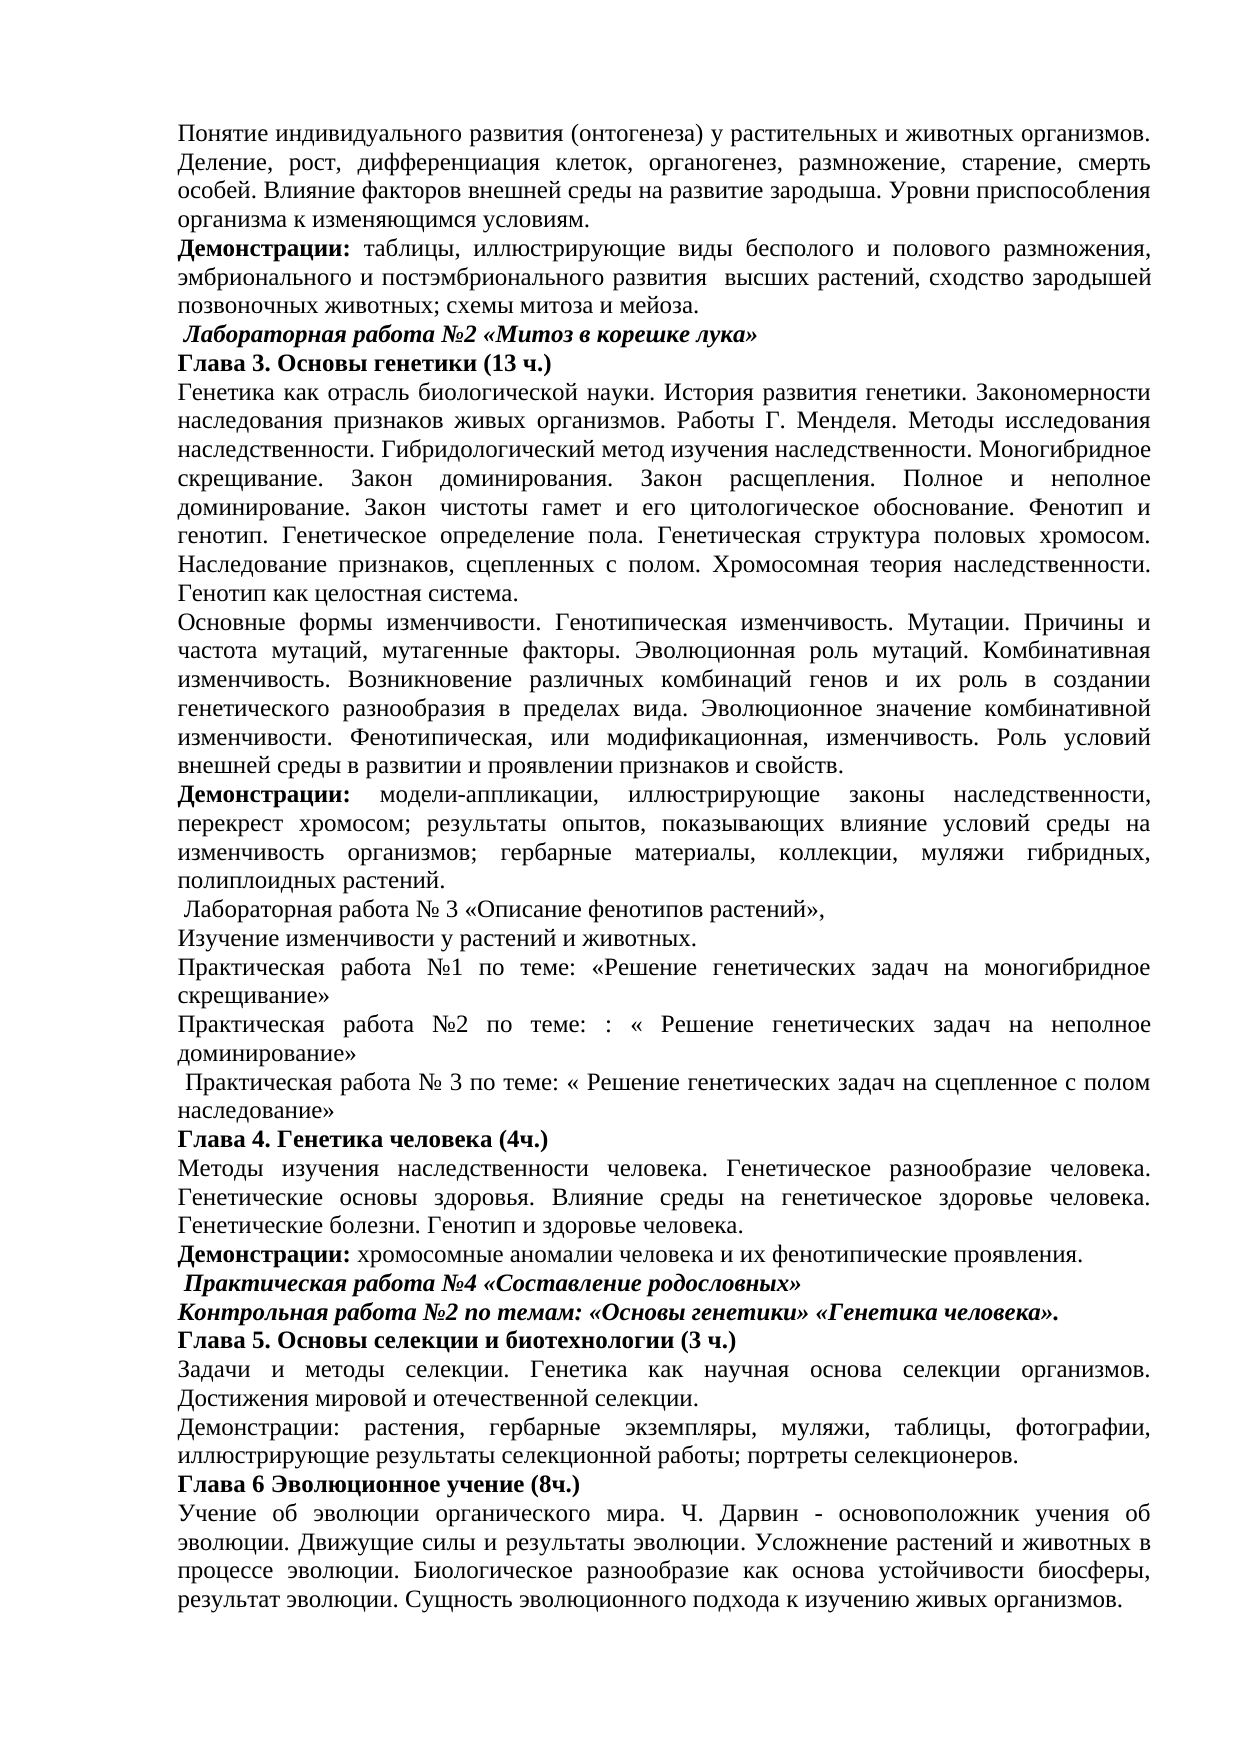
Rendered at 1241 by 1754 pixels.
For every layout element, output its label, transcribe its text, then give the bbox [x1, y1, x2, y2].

text Практическая работа №1 по теме: «Решение генетических задач на моногибридное скрещивание» [177, 952, 1152, 1009]
text Демонстрации: модели-аппликации, иллюстрирующие законы наследственности, перекрест хромосом; результаты опытов, показывающих влияние условий среды на изменчивость организмов; гербарные материалы, коллекции, муляжи гибридных, полиплоидных растений. [177, 779, 1152, 894]
text Учение об эволюции органического мира. Ч. Дарвин - основоположник учения об эволюции. Движущие силы и результаты эволюции. Усложнение растений и животных в процессе эволюции. Биологическое разнообразие как основа устойчивости биосферы, результат эволюции. Сущность эволюционного подхода к изучению живых организмов. [177, 1498, 1152, 1613]
text Задачи и методы селекции. Генетика как научная основа селекции организмов. Достижения мировой и отечественной селекции. [177, 1354, 1152, 1412]
text Изучение изменчивости у растений и животных. [177, 923, 1152, 952]
text Генетика как отрасль биологической науки. История развития генетики. Закономерности наследования признаков живых организмов. Работы Г. Менделя. Методы исследования наследственности. Гибридологический метод изучения наследственности. Моногибридное скрещивание. Закон доминирования. Закон расщепления. Полное и неполное доминирование. Закон чистоты гамет и его цитологическое обоснование. Фенотип и генотип. Генетическое определение пола. Генетическая структура половых хромосом. Наследование признаков, сцепленных с полом. Хромосомная теория наследственности. Генотип как целостная система. [177, 377, 1152, 607]
text Глава 4. Генетика человека (4ч.) [177, 1124, 1152, 1153]
text Практическая работа №4 «Составление родословных» [177, 1268, 1152, 1297]
text Основные формы изменчивости. Генотипическая изменчивость. Мутации. Причины и частота мутаций, мутагенные факторы. Эволюционная роль мутаций. Комбинативная изменчивость. Возникновение различных комбинаций генов и их роль в создании генетического разнообразия в пределах вида. Эволюционное значение комбинативной изменчивости. Фенотипическая, или модификационная, изменчивость. Роль условий внешней среды в развитии и проявлении признаков и свойств. [177, 607, 1152, 779]
text Методы изучения наследственности человека. Генетическое разнообразие человека. Генетические основы здоровья. Влияние среды на генетическое здоровье человека. Генетические болезни. Генотип и здоровье человека. [177, 1153, 1152, 1239]
text Демонстрации: таблицы, иллюстрирующие виды бесполого и полового размножения, эмбрионального и постэмбрионального развития высших растений, сходство зародышей позвоночных животных; схемы митоза и мейоза. [177, 233, 1152, 319]
text Практическая работа №2 по теме: : « Решение генетических задач на неполное доминирование» [177, 1009, 1152, 1067]
text Лабораторная работа № 3 «Описание фенотипов растений», [177, 894, 1152, 923]
text Глава 3. Основы генетики (13 ч.) [177, 348, 1152, 377]
text Глава 6 Эволюционное учение (8ч.) [177, 1469, 1152, 1498]
text Практическая работа № 3 по теме: « Решение генетических задач на сцепленное с полом наследование» [177, 1067, 1152, 1124]
text Демонстрации: хромосомные аномалии человека и их фенотипические проявления. [177, 1239, 1152, 1268]
text Глава 5. Основы селекции и биотехнологии (3 ч.) [177, 1326, 1152, 1354]
text Контрольная работа №2 по темам: «Основы генетики» «Генетика человека». [177, 1297, 1152, 1326]
text Понятие индивидуального развития (онтогенеза) у растительных и животных организмов. Деление, рост, дифференциация клеток, органогенез, размножение, старение, смерть особей. Влияние факторов внешней среды на развитие зародыша. Уровни приспособления организма к изменяющимся условиям. [177, 118, 1152, 233]
text Лабораторная работа №2 «Митоз в корешке лука» [177, 319, 1152, 348]
text Демонстрации: растения, гербарные экземпляры, муляжи, таблицы, фотографии, иллюстрирующие результаты селекционной работы; портреты селекционеров. [177, 1412, 1152, 1469]
